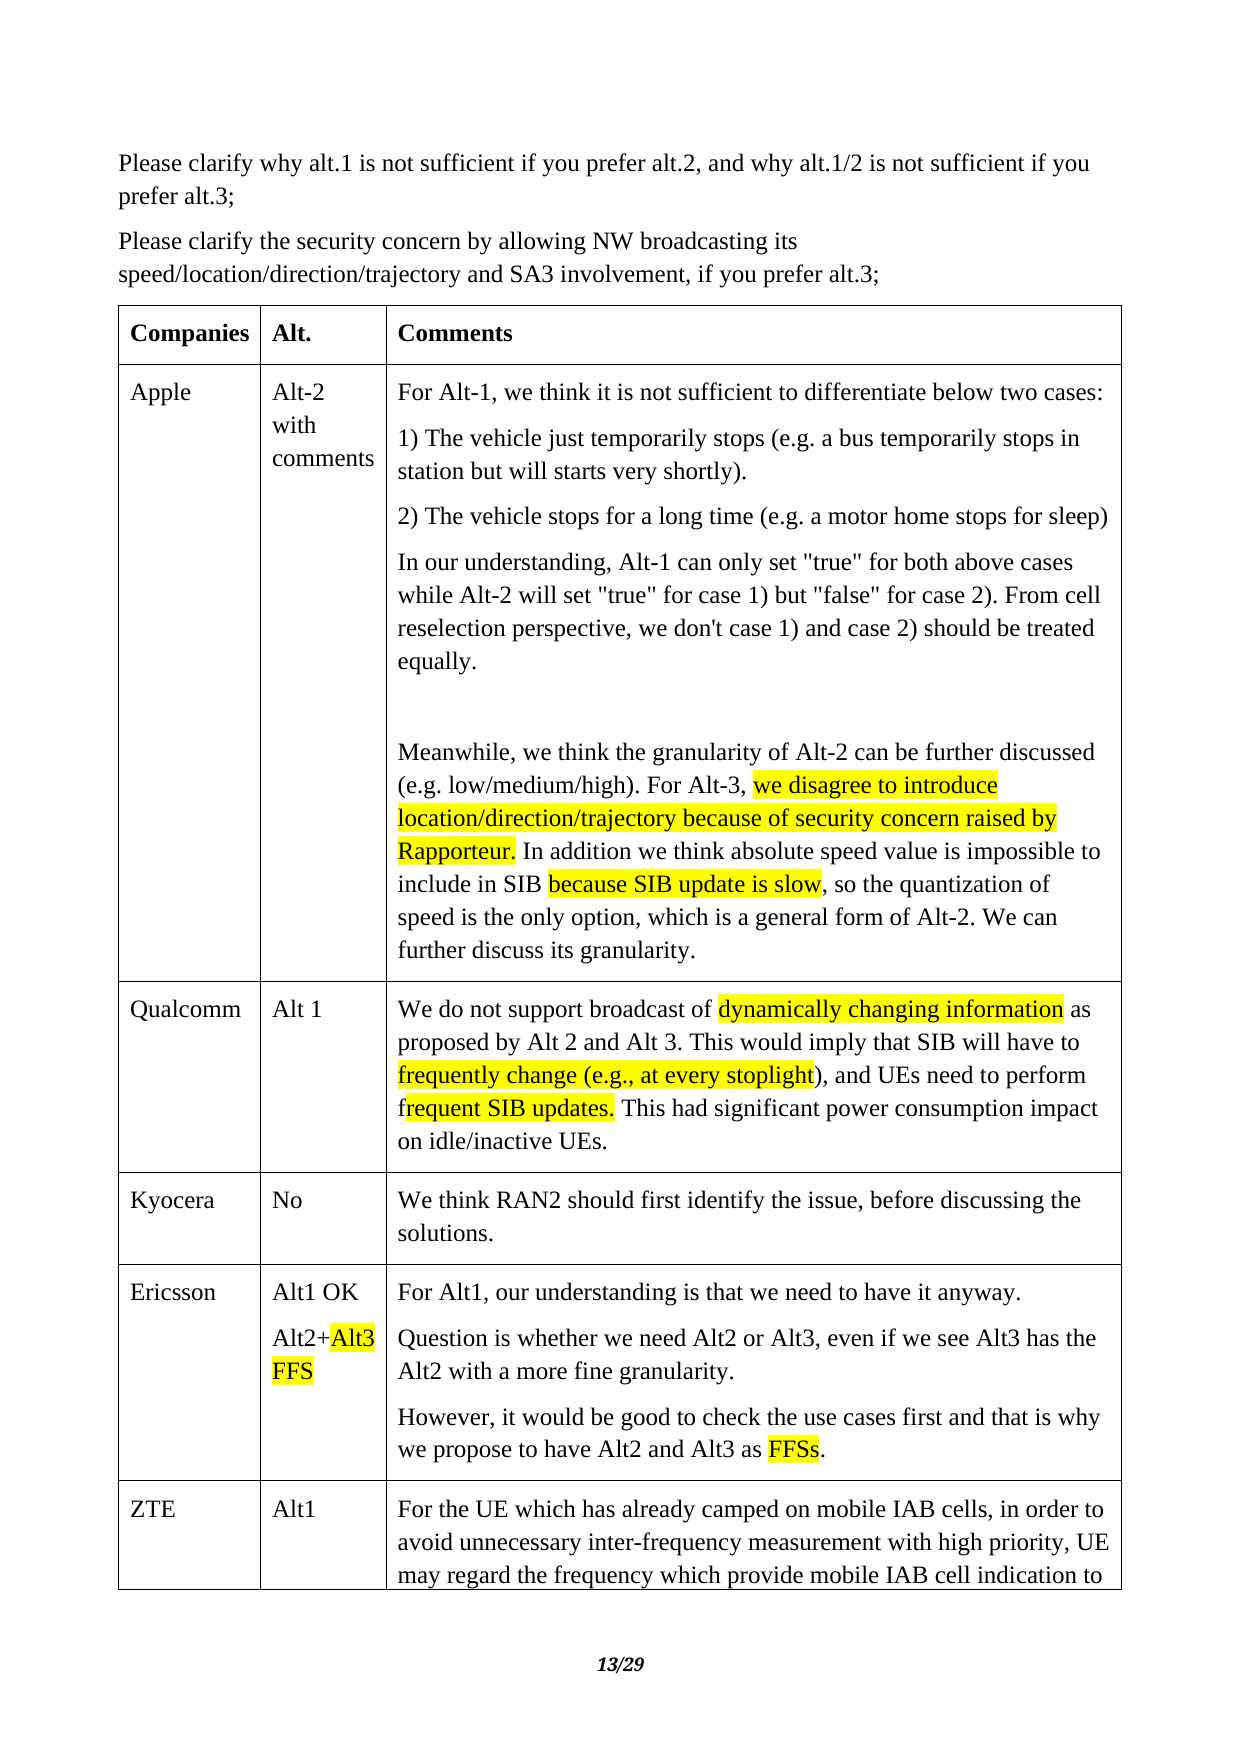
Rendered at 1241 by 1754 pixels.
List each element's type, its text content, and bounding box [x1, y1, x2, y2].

table_cell Kyocera [119, 1173, 260, 1264]
table_cell We do not support broadcast of dynamically changing information as proposed by Alt 2 and Alt 3. This would imply that SIB will have to frequently change (e.g., at every stoplight), and UEs need to perform frequent SIB updates. This had significant power consumption impact on idle/inactive UEs. [387, 982, 1121, 1172]
table_cell Alt1 [261, 1481, 386, 1588]
text Please clarify the security concern by allowing NW broadcasting its speed/location/direction/trajectory and SA3 involvement, if you prefer alt.3; [118, 226, 1122, 288]
table_cell Ericsson [119, 1265, 260, 1480]
table_cell We think RAN2 should first identify the issue, before discussing the solutions. [387, 1173, 1121, 1264]
table_cell For Alt-1, we think it is not sufficient to differentiate below two cases: 1) The vehicle just temporarily stops (e.g. a bus temporarily stops in station but will starts very shortly). 2) The vehicle stops for a long time (e.g. a motor home stops for sleep) In our understanding, Alt-1 can only set "true" for both above cases while Alt-2 will set "true" for case 1) but "false" for case 2). From cell reselection perspective, we don't case 1) and case 2) should be treated equally. Meanwhile, we think the granularity of Alt-2 can be further discussed (e.g. low/medium/high). For Alt-3, we disagree to introduce location/direction/trajectory because of security concern raised by Rapporteur. In addition we think absolute speed value is impossible to include in SIB because SIB update is slow, so the quantization of speed is the only option, which is a general form of Alt-2. We can further discuss its granularity. [387, 365, 1121, 981]
table_cell Apple [119, 365, 260, 981]
table_header Comments [387, 306, 1121, 364]
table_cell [387, 1481, 1121, 1588]
table_cell Qualcomm [119, 982, 260, 1172]
table_header Alt. [261, 306, 386, 364]
table_cell No [261, 1173, 386, 1264]
text Please clarify why alt.1 is not sufficient if you prefer alt.2, and why alt.1/2 is not sufficient if you prefer alt.3; [118, 148, 1122, 209]
table_header Companies [119, 306, 260, 364]
table_cell ZTE [119, 1481, 260, 1588]
table_cell Alt-2 with comments [261, 365, 386, 981]
table_cell Alt 1 [261, 982, 386, 1172]
table_cell Alt1 OK Alt2+Alt3 FFS [261, 1265, 386, 1480]
table_cell For Alt1, our understanding is that we need to have it anyway. Question is whether we need Alt2 or Alt3, even if we see Alt3 has the Alt2 with a more fine granularity. However, it would be good to check the use cases first and that is why we propose to have Alt2 and Alt3 as FFSs. [387, 1265, 1121, 1480]
